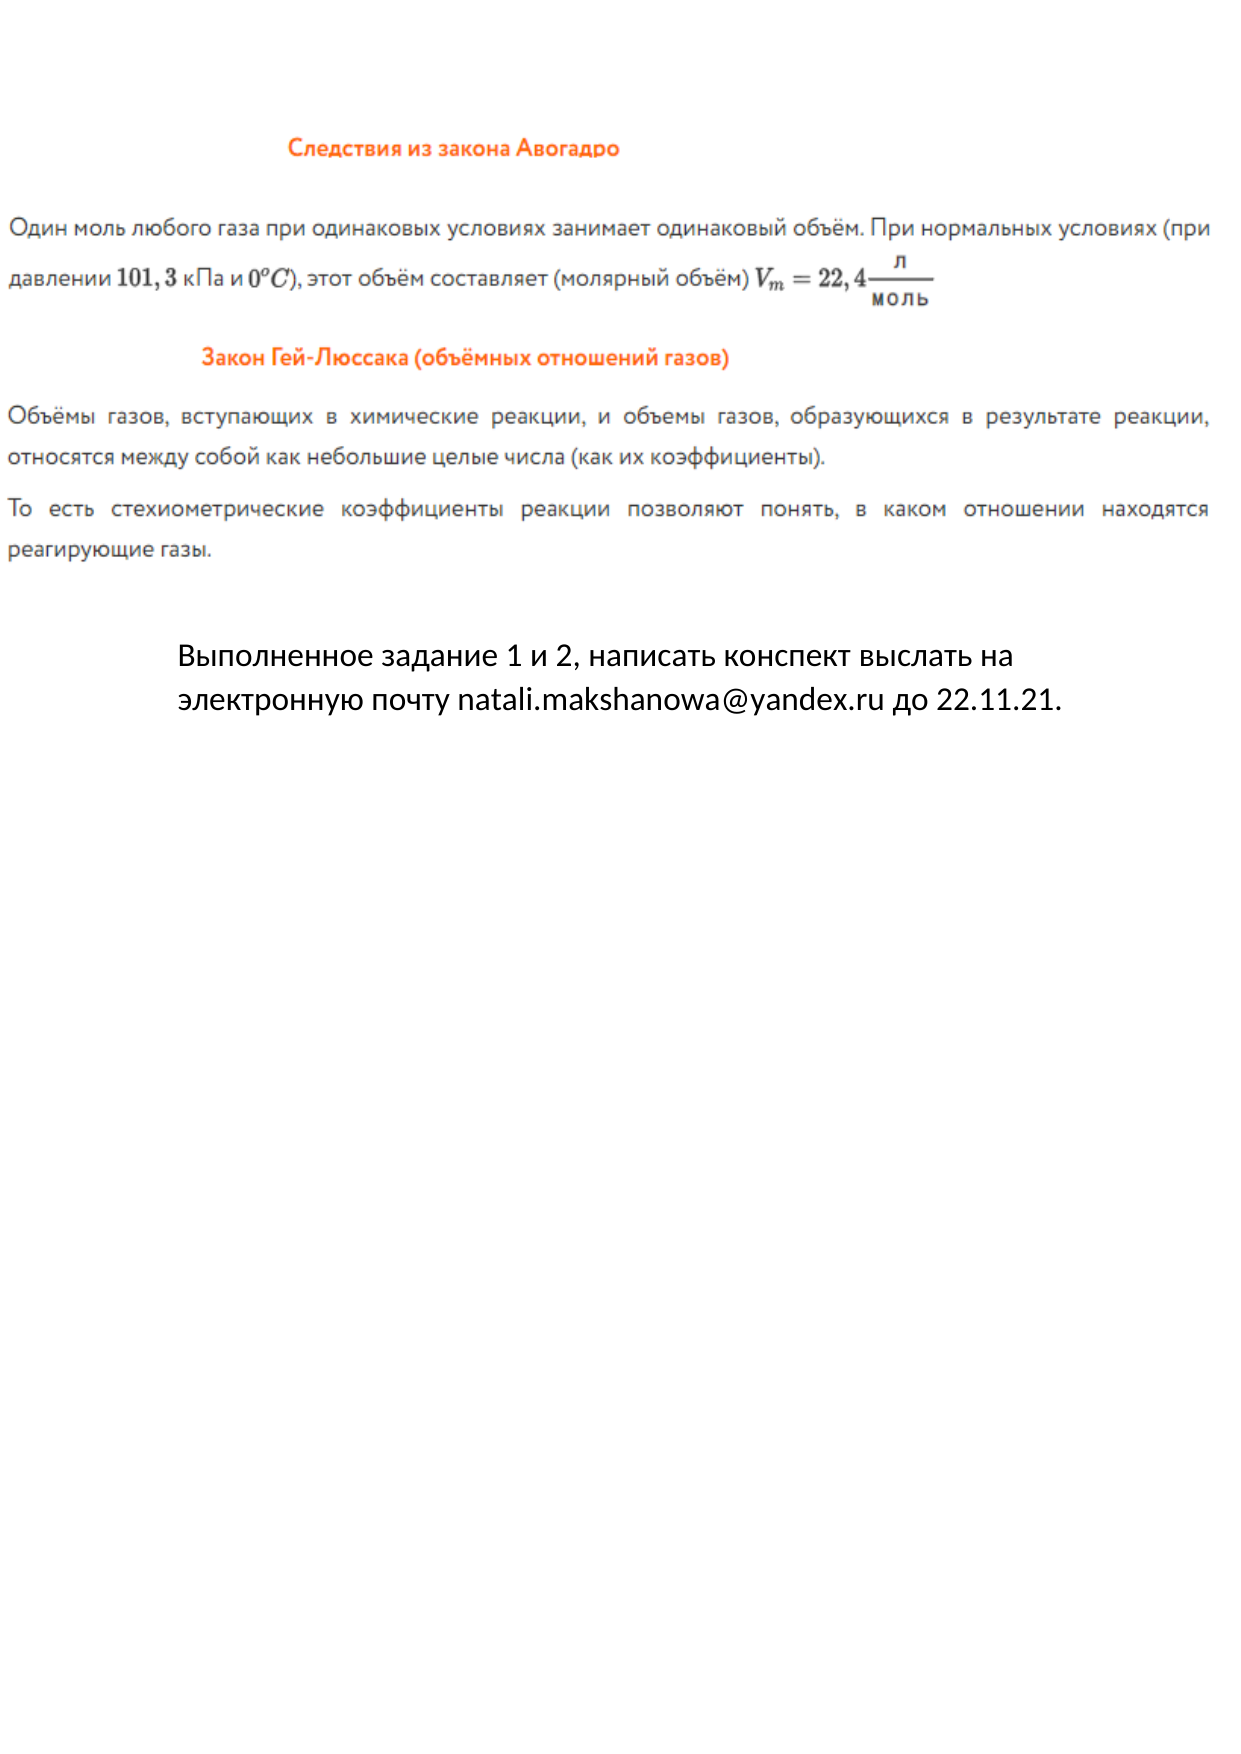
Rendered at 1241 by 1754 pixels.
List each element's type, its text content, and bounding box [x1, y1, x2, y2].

picture [0, 106, 1225, 591]
text Выполненное задание 1 и 2, написать конспект выслать на электронную почту natali.makshanowa@yandex.ru до 22.11.21. [177, 634, 1152, 718]
